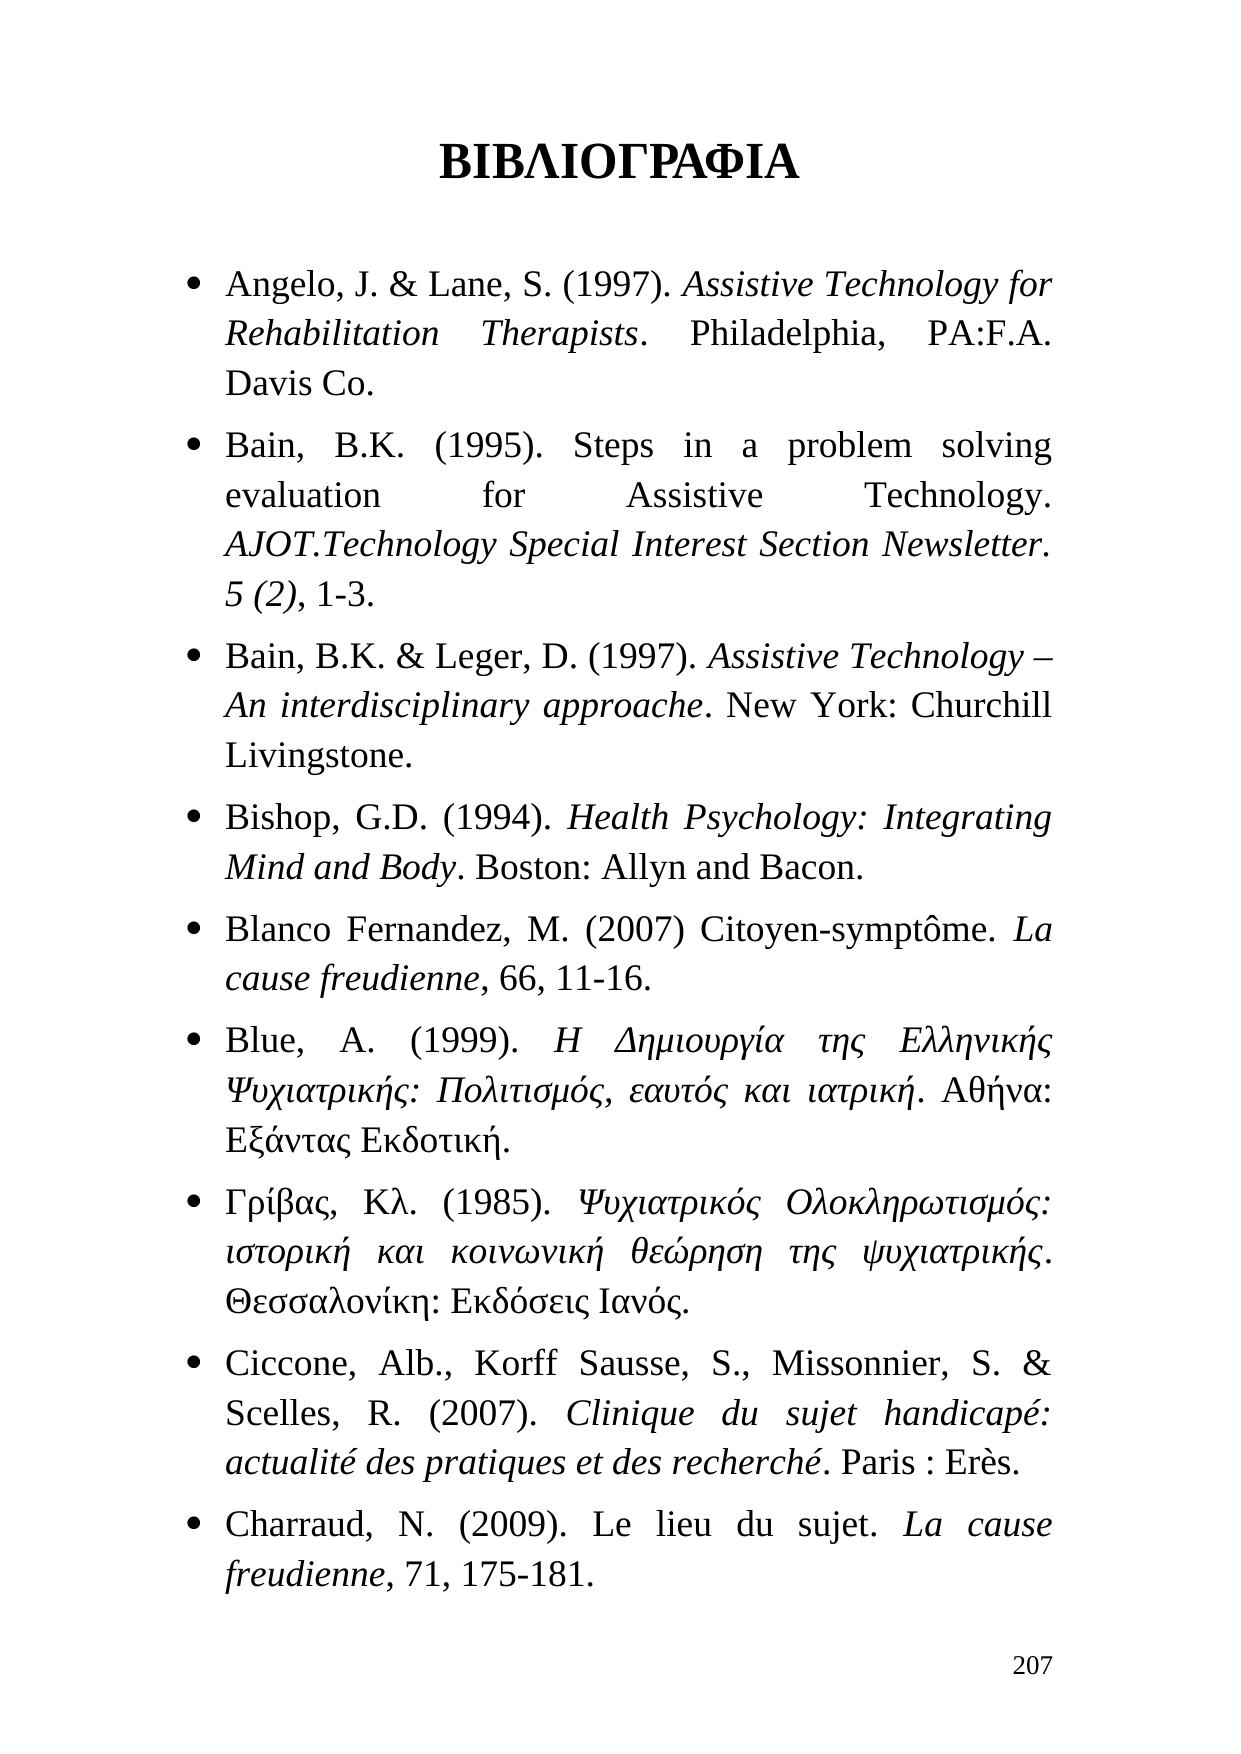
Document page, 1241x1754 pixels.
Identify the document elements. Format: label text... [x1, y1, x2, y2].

text Charraud, N. (2009). Le lieu du sujet. La cause freudienne, 71, 175-181. [187, 1502, 1053, 1594]
text Bain, B.K. (1995). Steps in a problem solving evaluation for Assistive Technology. AJOT.Technology Special Interest Section Newsletter. 5 (2), 1-3. [187, 422, 1053, 614]
text Γρίβας, Κλ. (1985). Ψυχιατρικός Ολοκληρωτισμός: ιστορική και κοινωνική θεώρηση της ψυχιατρικής. Θεσσαλονίκη: Εκδόσεις Ιανός. [187, 1179, 1053, 1321]
text Ciccone, Alb., Korff Sausse, S., Missonnier, S. & Scelles, R. (2007). Clinique du sujet handicapé: actualité des pratiques et des recherché. Paris : Erès. [187, 1340, 1053, 1483]
text Bain, B.K. & Leger, D. (1997). Assistive Technology – An interdisciplinary approache. New York: Churchill Livingstone. [187, 633, 1053, 776]
text Bishop, G.D. (1994). Health Psychology: Integrating Mind and Body. Boston: Allyn and Bacon. [187, 794, 1053, 887]
subtitle ΒΙΒΛΙΟΓΡΑΦΙΑ [187, 130, 1053, 190]
text Angelo, J. & Lane, S. (1997). Assistive Technology for Rehabilitation Therapists. Philadelphia, PA:F.A. Davis Co. [187, 261, 1053, 403]
text Blanco Fernandez, M. (2007) Citoyen-symptôme. La cause freudienne, 66, 11-16. [187, 906, 1053, 999]
text Blue, A. (1999). Η Δημιουργία της Ελληνικής Ψυχιατρικής: Πολιτισμός, εαυτός και ιατρική. Αθήνα: Εξάντας Εκδοτική. [187, 1018, 1053, 1160]
